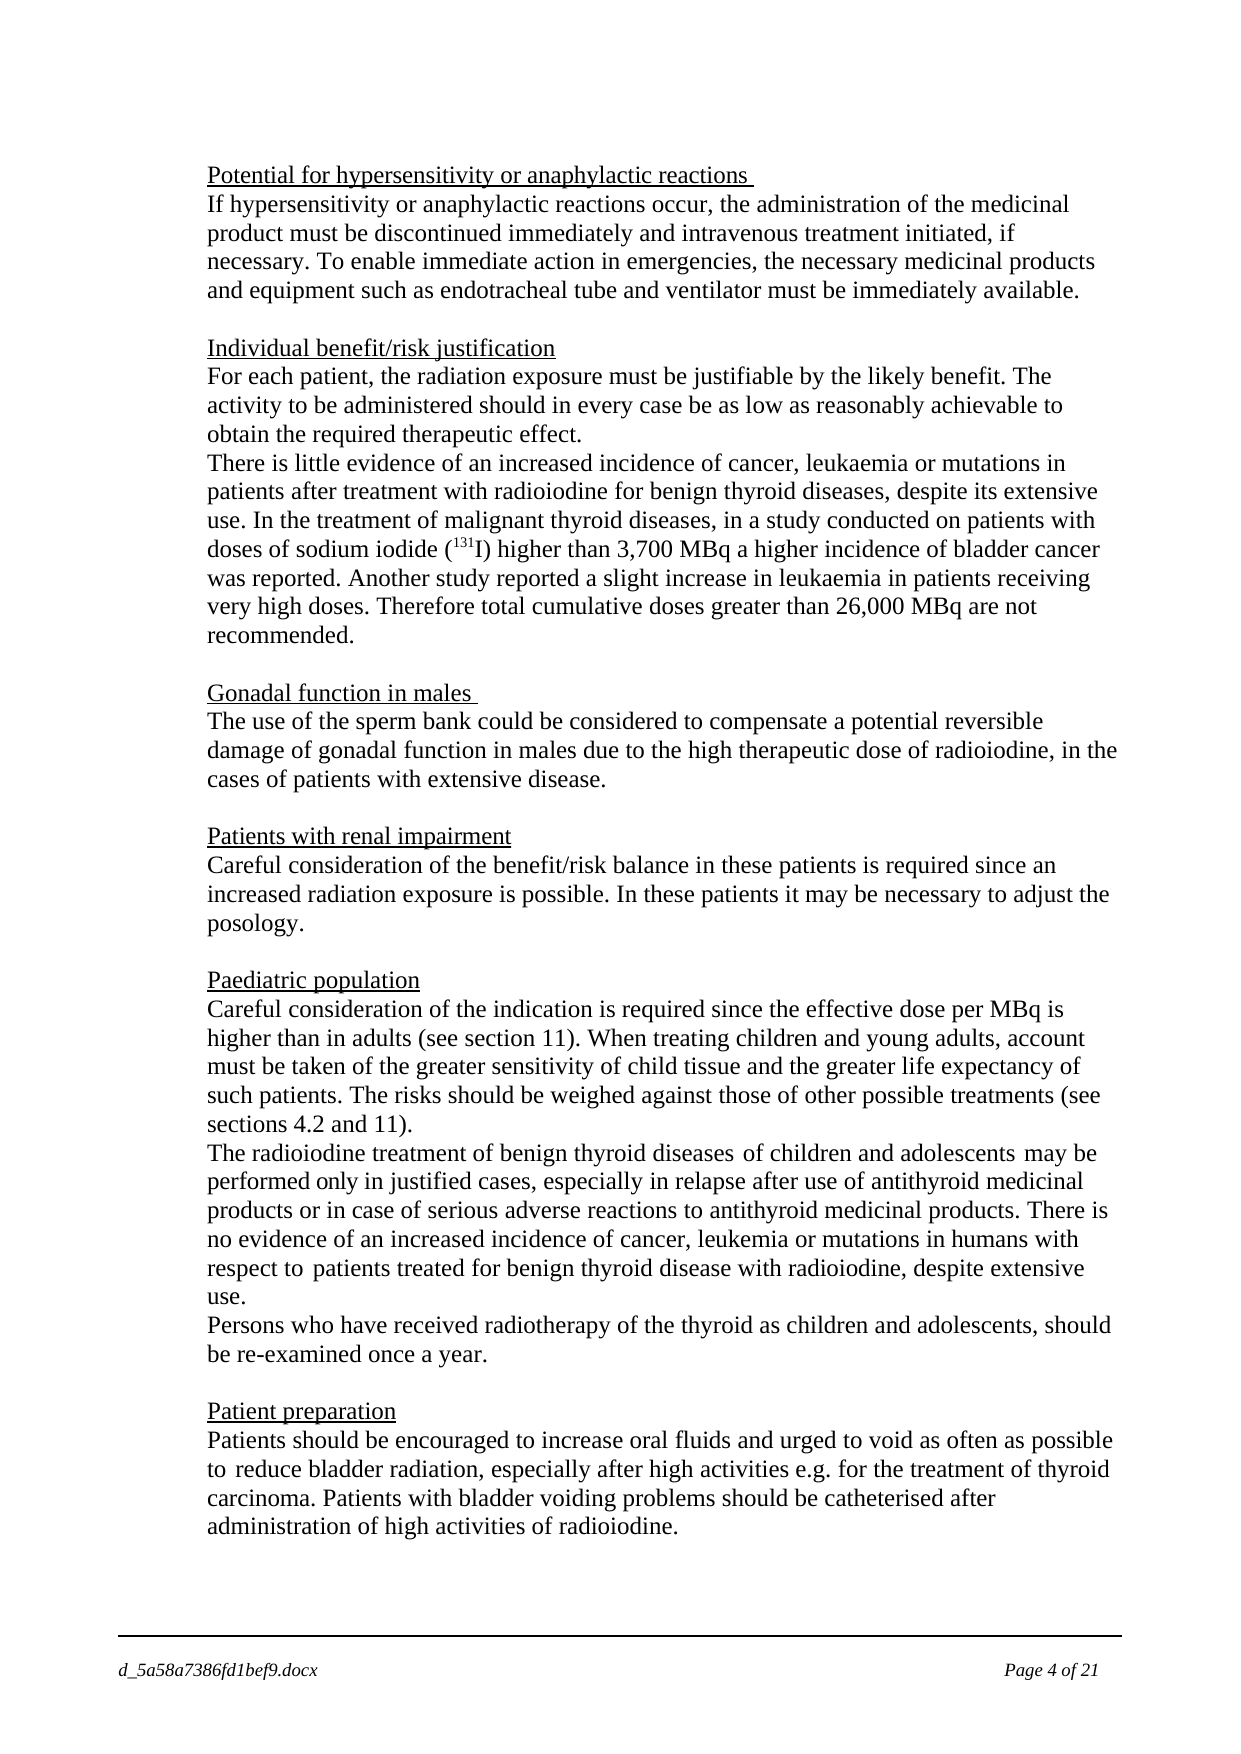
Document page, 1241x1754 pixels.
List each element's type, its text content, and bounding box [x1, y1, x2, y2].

text Patients should be encouraged to increase oral fluids and urged to void as often as possible to reduce bladder radiation, especially after high activities e.g. for the treatment of thyroid carcinoma. Patients with bladder voiding problems should be catheterised after administration of high activities of radioiodine. [207, 1425, 1122, 1540]
text Individual benefit/risk justification [207, 333, 1122, 361]
text Persons who have received radiotherapy of the thyroid as children and adolescents, should be re-examined once a year. [207, 1310, 1122, 1368]
text Careful consideration of the indication is required since the effective dose per MBq is higher than in adults (see section 11). When treating children and young adults, account must be taken of the greater sensitivity of child tissue and the greater life expectancy of such patients. The risks should be weighed against those of other possible treatments (see sections 4.2 and 11). [207, 994, 1122, 1138]
text If hypersensitivity or anaphylactic reactions occur, the administration of the medicinal product must be discontinued immediately and intravenous treatment initiated, if necessary. To enable immediate action in emergencies, the necessary medicinal products and equipment such as endotracheal tube and ventilator must be immediately available. [207, 189, 1122, 304]
text Patients with renal impairment [207, 821, 1122, 850]
text There is little evidence of an increased incidence of cancer, leukaemia or mutations in patients after treatment with radioiodine for benign thyroid diseases, despite its extensive use. In the treatment of malignant thyroid diseases, in a study conducted on patients with doses of sodium iodide (131I) higher than 3,700 MBq a higher incidence of bladder cancer was reported. Another study reported a slight increase in leukaemia in patients receiving very high doses. Therefore total cumulative doses greater than 26,000 MBq are not recommended. [207, 448, 1122, 649]
text Paediatric population [207, 965, 1122, 994]
text Gonadal function in males [207, 678, 1122, 706]
text The radioiodine treatment of benign thyroid diseases of children and adolescents may be performed only in justified cases, especially in relapse after use of antithyroid medicinal products or in case of serious adverse reactions to antithyroid medicinal products. There is no evidence of an increased incidence of cancer, leukemia or mutations in humans with respect to patients treated for benign thyroid disease with radioiodine, despite extensive use. [207, 1138, 1122, 1310]
text Patient preparation [207, 1396, 1122, 1425]
text For each patient, the radiation exposure must be justifiable by the likely benefit. The activity to be administered should in every case be as low as reasonably achievable to obtain the required therapeutic effect. [207, 361, 1122, 448]
text Careful consideration of the benefit/risk balance in these patients is required since an increased radiation exposure is possible. In these patients it may be necessary to adjust the posology. [207, 850, 1122, 936]
text Potential for hypersensitivity or anaphylactic reactions [207, 160, 1122, 189]
text The use of the sperm bank could be considered to compensate a potential reversible damage of gonadal function in males due to the high therapeutic dose of radioiodine, in the cases of patients with extensive disease. [207, 706, 1122, 793]
